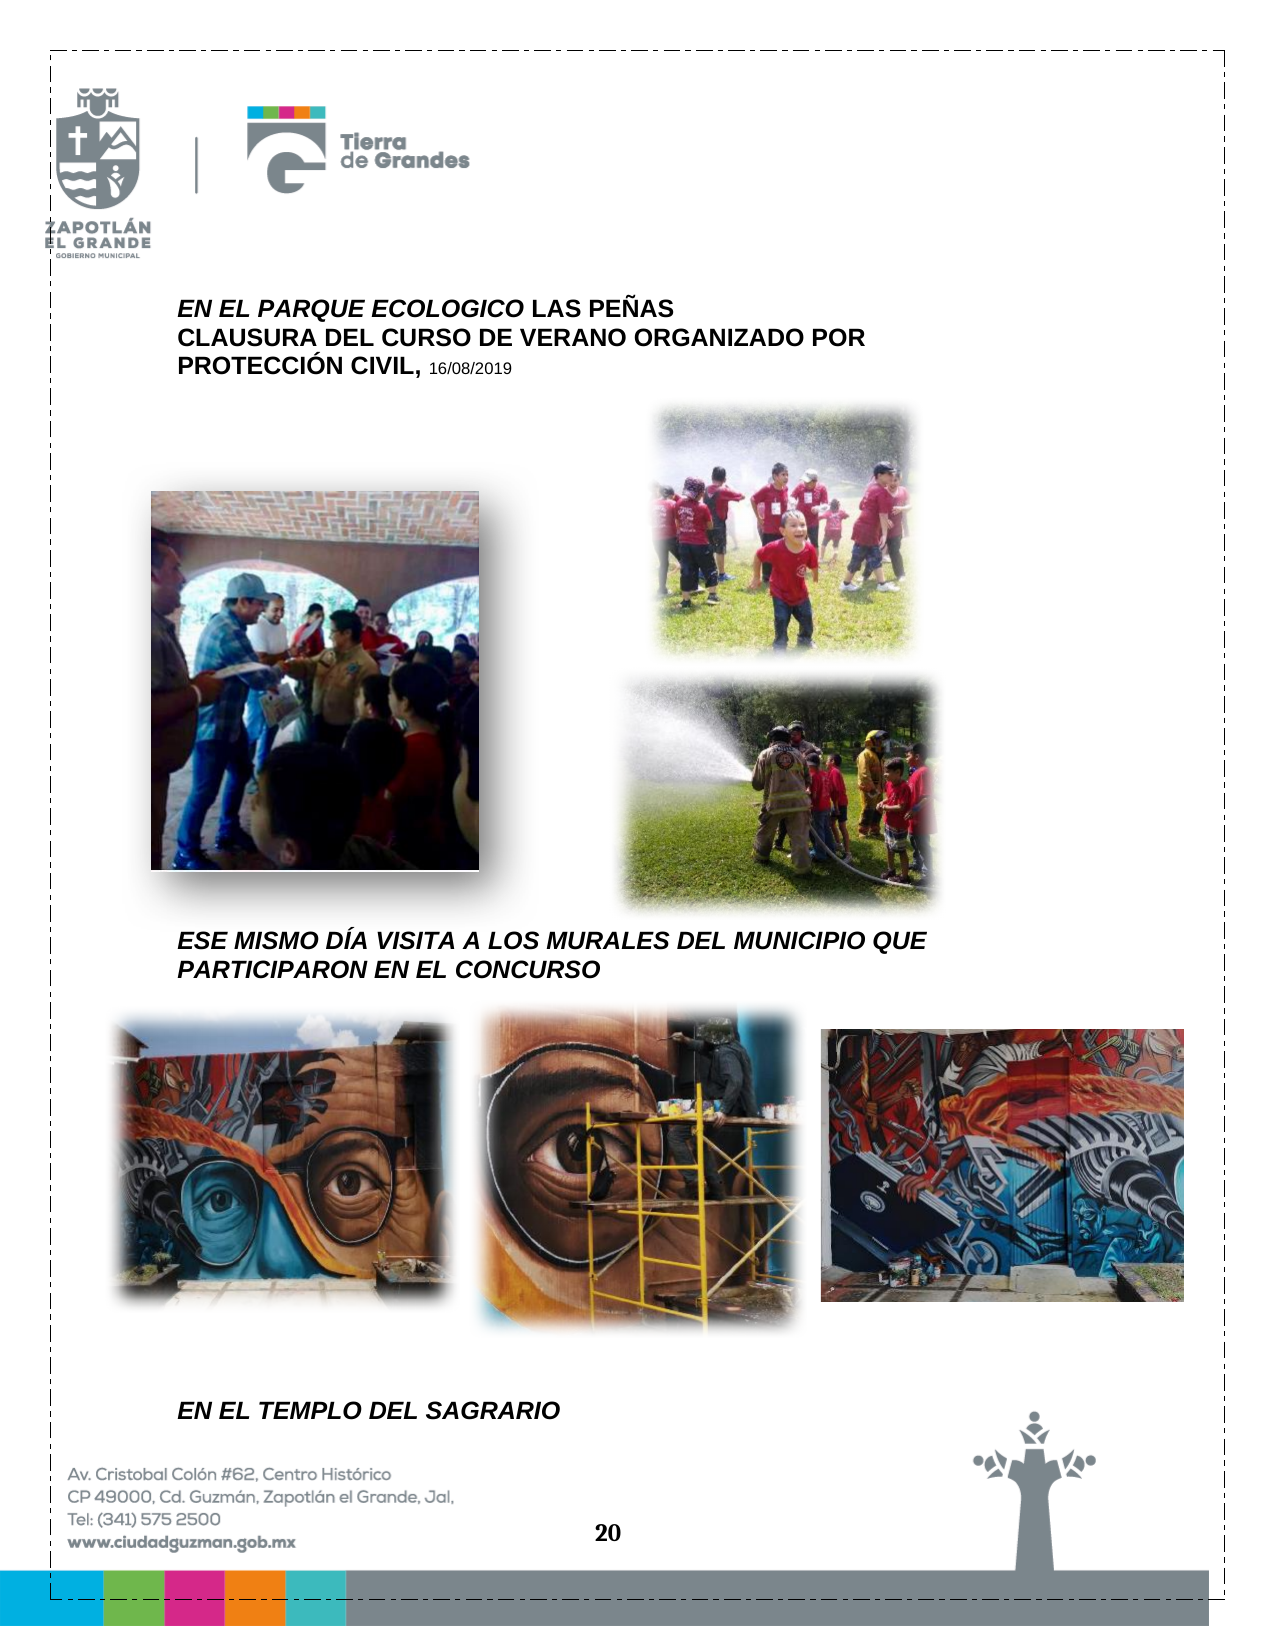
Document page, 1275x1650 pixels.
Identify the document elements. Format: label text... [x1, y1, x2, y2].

picture [0, 28, 1246, 1650]
text ESE MISMO DÍA VISITA A LOS MURALES DEL MUNICIPIO QUE PARTICIPARON EN EL CONCURSO [177, 926, 1039, 984]
text CLAUSURA DEL CURSO DE VERANO ORGANIZADO POR PROTECCIÓN CIVIL, 16/08/2019 [177, 322, 1039, 380]
text EN EL TEMPLO DEL SAGRARIO [177, 1396, 1039, 1424]
text EN EL PARQUE ECOLOGICO LAS PEÑAS [177, 294, 1039, 322]
